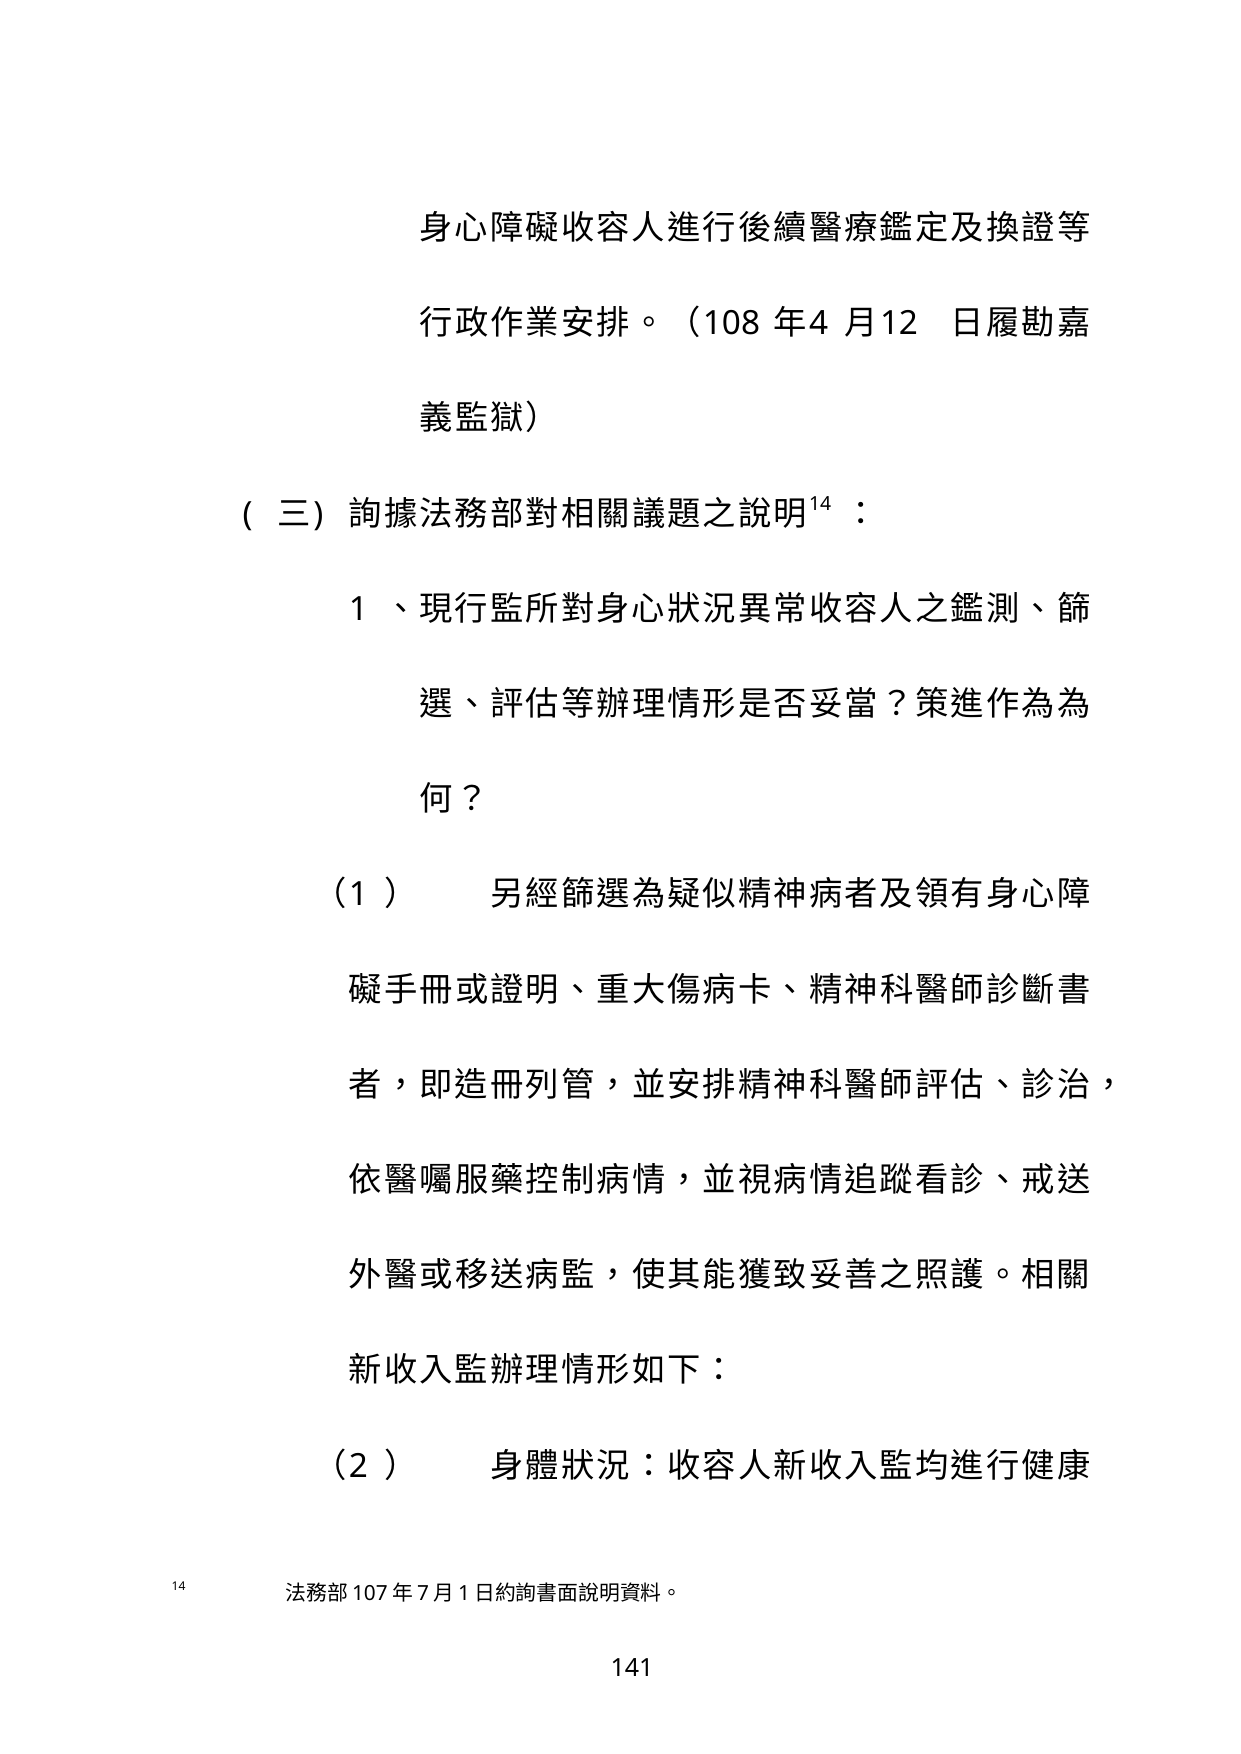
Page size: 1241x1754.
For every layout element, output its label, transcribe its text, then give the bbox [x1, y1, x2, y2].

subtitle 身體狀況：收容人新收入監均進行健康檢查，了解收容人病史、身心障礙狀況及理學檢查，收容人如有不適得就診，如管教人員認收容人有身心異常狀況，亦可安排看診。 [296, 1415, 1092, 1510]
subtitle 詢據法務部對相關議題之說明： [242, 463, 1092, 558]
subtitle 對於認知障礙收容人之鑑別診斷、醫療與支持行為-身心障礙證明協助換證：108年7月10日前須全面換證，故由本監社工協助身心障礙收容人進行後續醫療鑑定及換證等行政作業安排。（108年4月12日履勘嘉義監獄） [334, 177, 1092, 463]
subtitle 現行監所對身心狀況異常收容人之鑑測、篩選、評估等辦理情形是否妥當？策進作為為何？ [334, 558, 1092, 844]
subtitle 另經篩選為疑似精神病者及領有身心障礙手冊或證明、重大傷病卡、精神科醫師診斷書者，即造冊列管，並安排精神科醫師評估、診治，依醫囑服藥控制病情，並視病情追蹤看診、戒送外醫或移送病監，使其能獲致妥善之照護。相關新收入監辦理情形如下： [296, 844, 1092, 1415]
